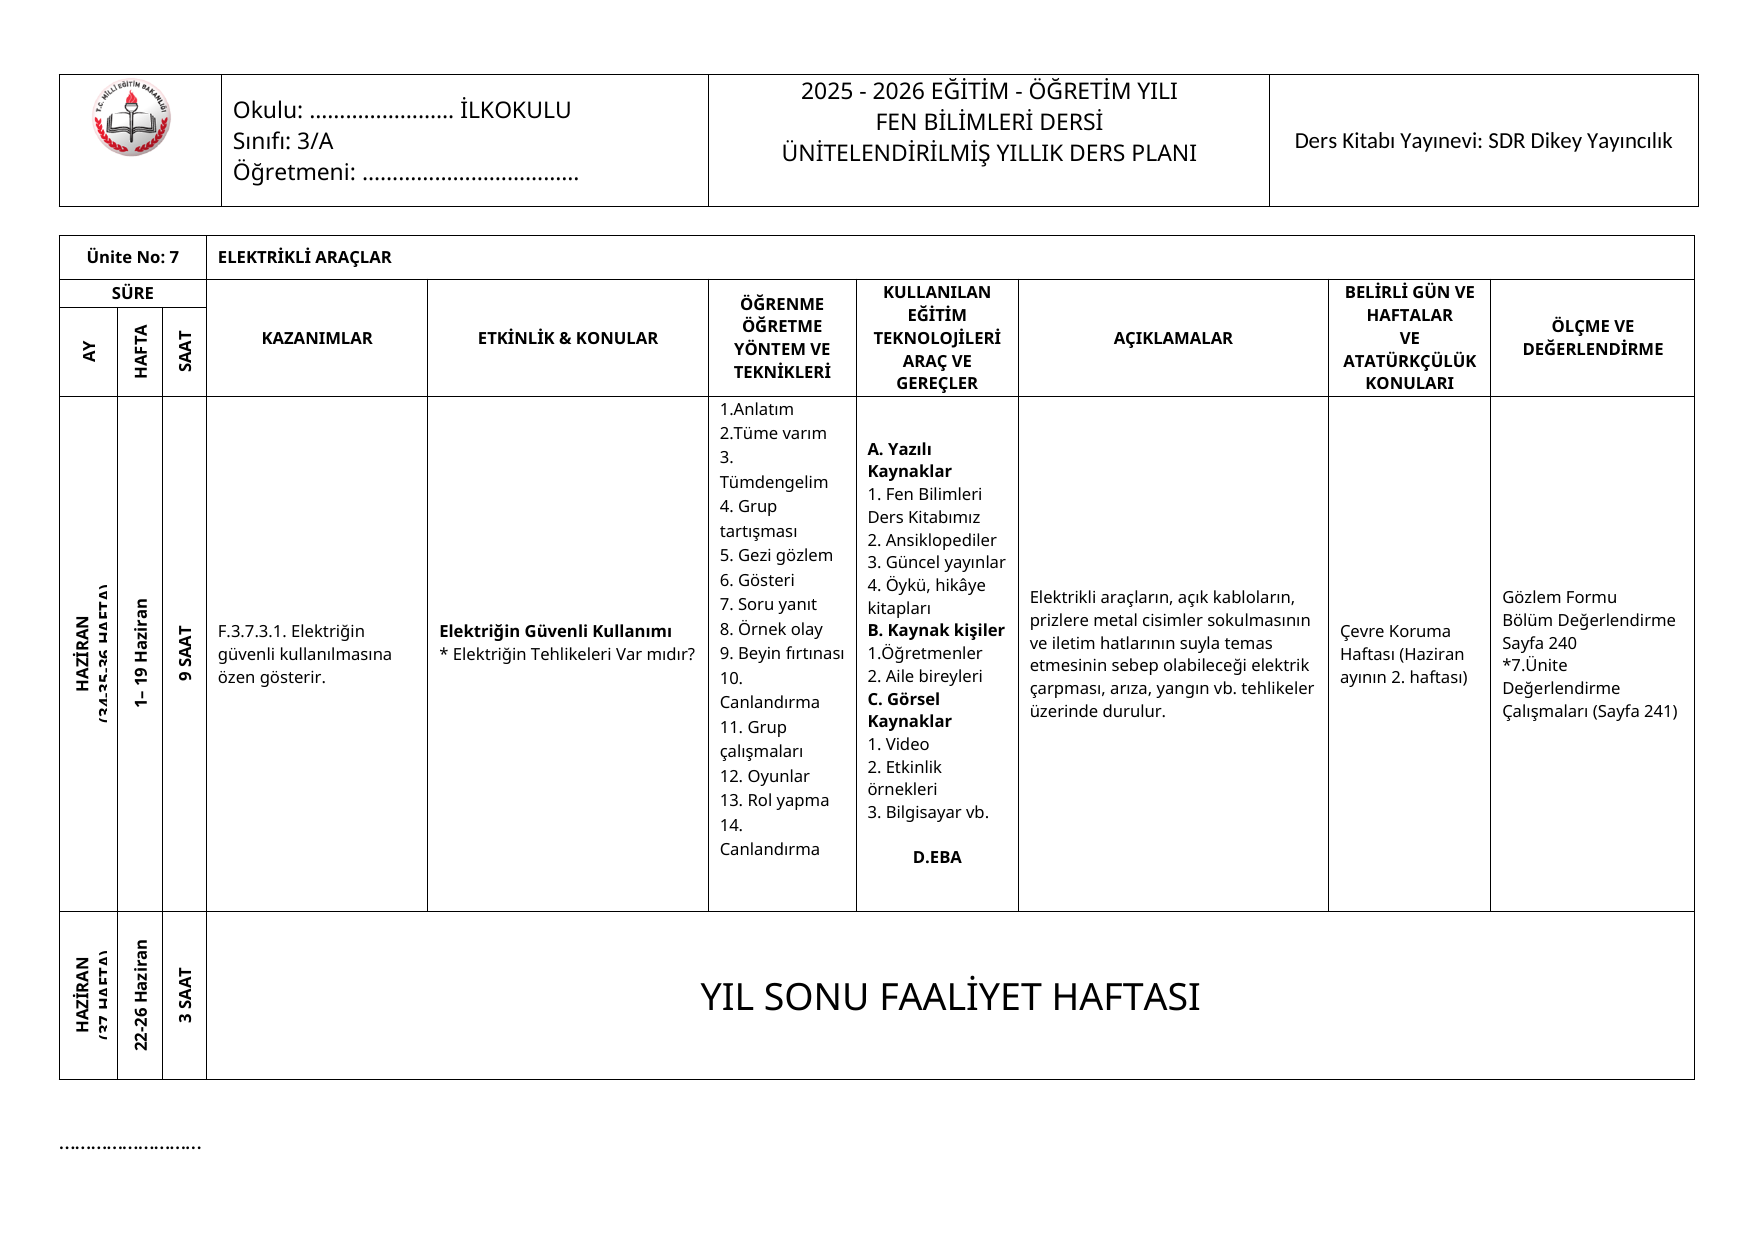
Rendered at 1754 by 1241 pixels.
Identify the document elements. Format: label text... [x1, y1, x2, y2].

table_cell Elektriğin Güvenli Kullanımı * Elektriğin Tehlikeleri Var mıdır? [428, 397, 708, 911]
table_cell BELİRLİ GÜN VE HAFTALAR VE ATATÜRKÇÜLÜK KONULARI [1329, 280, 1490, 396]
table_cell 1.Anlatım 2.Tüme varım 3. Tümdengelim 4. Grup tartışması 5. Gezi gözlem 6. Gösteri 7. Soru yanıt 8. Örnek olay 9. Beyin fırtınası 10. Canlandırma 11. Grup çalışmaları 12. Oyunlar 13. Rol yapma 14. Canlandırma [709, 397, 856, 911]
picture [86, 75, 176, 163]
table_cell SÜRE [60, 280, 206, 307]
table_cell 3 SAAT [163, 912, 206, 1079]
table_cell ETKİNLİK & KONULAR [428, 280, 708, 396]
table_cell SAAT [163, 308, 206, 396]
table_cell ÖLÇME VE DEĞERLENDİRME [1491, 280, 1694, 396]
table_cell KAZANIMLAR [207, 280, 427, 396]
table_cell 9 SAAT [163, 397, 206, 911]
table_cell Elektrikli araçların, açık kabloların, prizlere metal cisimler sokulmasının ve iletim hatlarının suyla temas etmesinin sebep olabileceği elektrik çarpması, arıza, yangın vb. tehlikeler üzerinde durulur. [1019, 397, 1328, 911]
table_cell 22-26 Haziran [118, 912, 162, 1079]
table_cell Çevre Koruma Haftası (Haziran ayının 2. haftası) [1329, 397, 1490, 911]
table_cell ÖĞRENME ÖĞRETME YÖNTEM VE TEKNİKLERİ [709, 280, 856, 396]
table_cell HAZİRAN (37.HAFTA) [60, 912, 117, 1079]
table_cell HAFTA [118, 308, 162, 396]
table_cell AÇIKLAMALAR [1019, 280, 1328, 396]
table_header Ünite No: 7 [60, 236, 206, 278]
table_header ELEKTRİKLİ ARAÇLAR [207, 236, 1694, 278]
table_cell A. Yazılı Kaynaklar 1. Fen Bilimleri Ders Kitabımız 2. Ansiklopediler 3. Güncel yayınlar 4. Öykü, hikâye kitapları B. Kaynak kişiler 1.Öğretmenler 2. Aile bireyleri C. Görsel Kaynaklar 1. Video 2. Etkinlik örnekleri 3. Bilgisayar vb. D.EBA [857, 397, 1018, 911]
table_cell YIL SONU FAALİYET HAFTASI [207, 912, 1694, 1079]
table_cell Gözlem Formu Bölüm Değerlendirme Sayfa 240 *7.Ünite Değerlendirme Çalışmaları (Sayfa 241) [1491, 397, 1694, 911]
text ……………………… [59, 1127, 1695, 1155]
table_cell F.3.7.3.1. Elektriğin güvenli kullanılmasına özen gösterir. [207, 397, 427, 911]
table_cell KULLANILAN EĞİTİM TEKNOLOJİLERİ ARAÇ VE GEREÇLER [857, 280, 1018, 396]
table_cell 1– 19 Haziran [118, 397, 162, 911]
table_cell HAZİRAN (34-35-36.HAFTA) [60, 397, 117, 911]
table_cell AY [60, 308, 117, 396]
